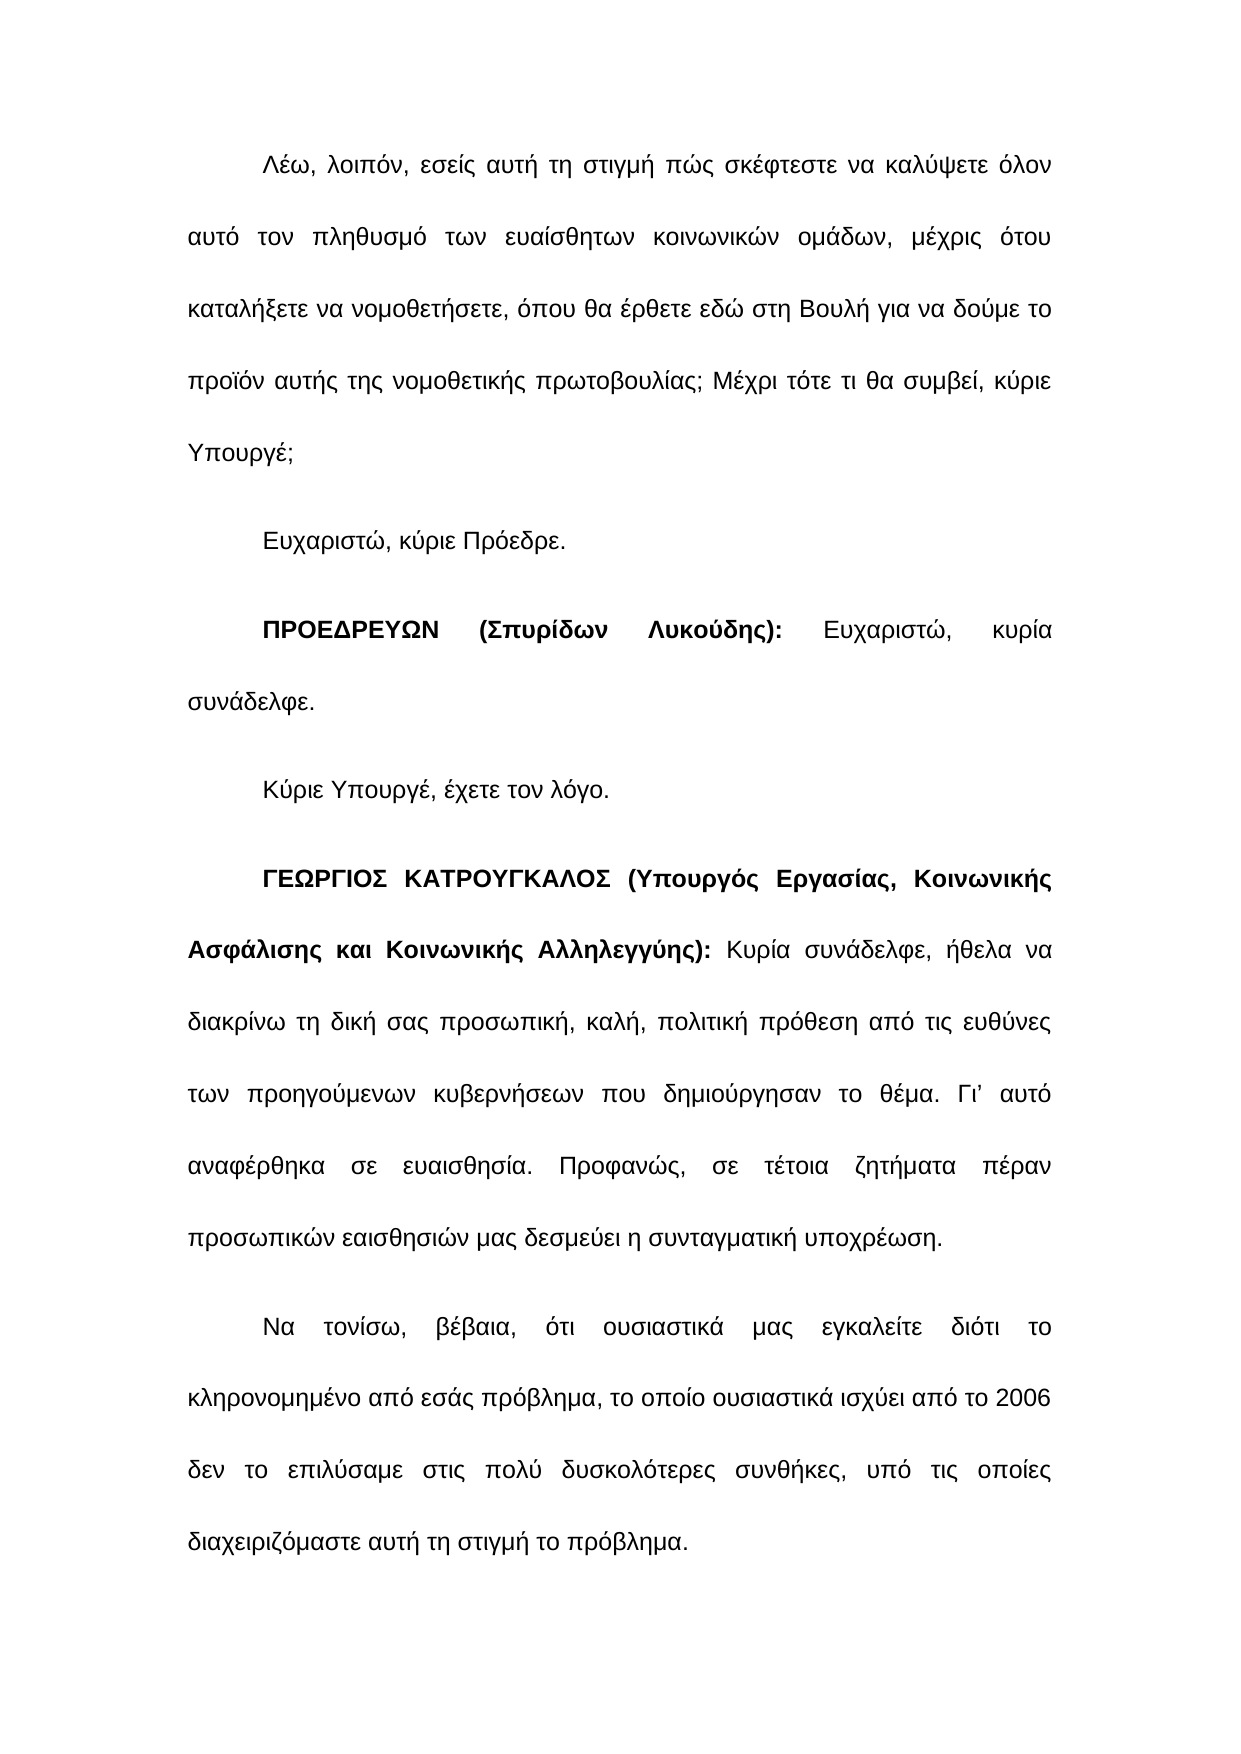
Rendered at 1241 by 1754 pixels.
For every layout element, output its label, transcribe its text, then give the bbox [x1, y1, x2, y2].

text Λέω, λοιπόν, εσείς αυτή τη στιγμή πώς σκέφτεστε να καλύψετε όλον αυτό τον πληθυσμό των ευαίσθητων κοινωνικών ομάδων, μέχρις ότου καταλήξετε να νομοθετήσετε, όπου θα έρθετε εδώ στη Βουλή για να δούμε το προϊόν αυτής της νομοθετικής πρωτοβουλίας; Μέχρι τότε τι θα συμβεί, κύριε Υπουργέ; [187, 150, 1053, 466]
text ΠΡΟΕΔΡΕΥΩΝ (Σπυρίδων Λυκούδης): Ευχαριστώ, κυρία συνάδελφε. [187, 614, 1053, 715]
text Να τονίσω, βέβαια, ότι ουσιαστικά μας εγκαλείτε διότι το κληρονομημένο από εσάς πρόβλημα, το οποίο ουσιαστικά ισχύει από το 2006 δεν το επιλύσαμε στις πολύ δυσκολότερες συνθήκες, υπό τις οποίες διαχειριζόμαστε αυτή τη στιγμή το πρόβλημα. [187, 1311, 1053, 1556]
text Ευχαριστώ, κύριε Πρόεδρε. [187, 526, 1053, 555]
text ΓΕΩΡΓΙΟΣ ΚΑΤΡΟΥΓΚΑΛΟΣ (Υπουργός Εργασίας, Κοινωνικής Ασφάλισης και Κοινωνικής Αλληλεγγύης): Κυρία συνάδελφε, ήθελα να διακρίνω τη δική σας προσωπική, καλή, πολιτική πρόθεση από τις ευθύνες των προηγούμενων κυβερνήσεων που δημιούργησαν το θέμα. Γι’ αυτό αναφέρθηκα σε ευαισθησία. Προφανώς, σε τέτοια ζητήματα πέραν προσωπικών εαισθησιών μας δεσμεύει η συνταγματική υποχρέωση. [187, 863, 1053, 1252]
text Κύριε Υπουργέ, έχετε τον λόγο. [187, 775, 1053, 804]
